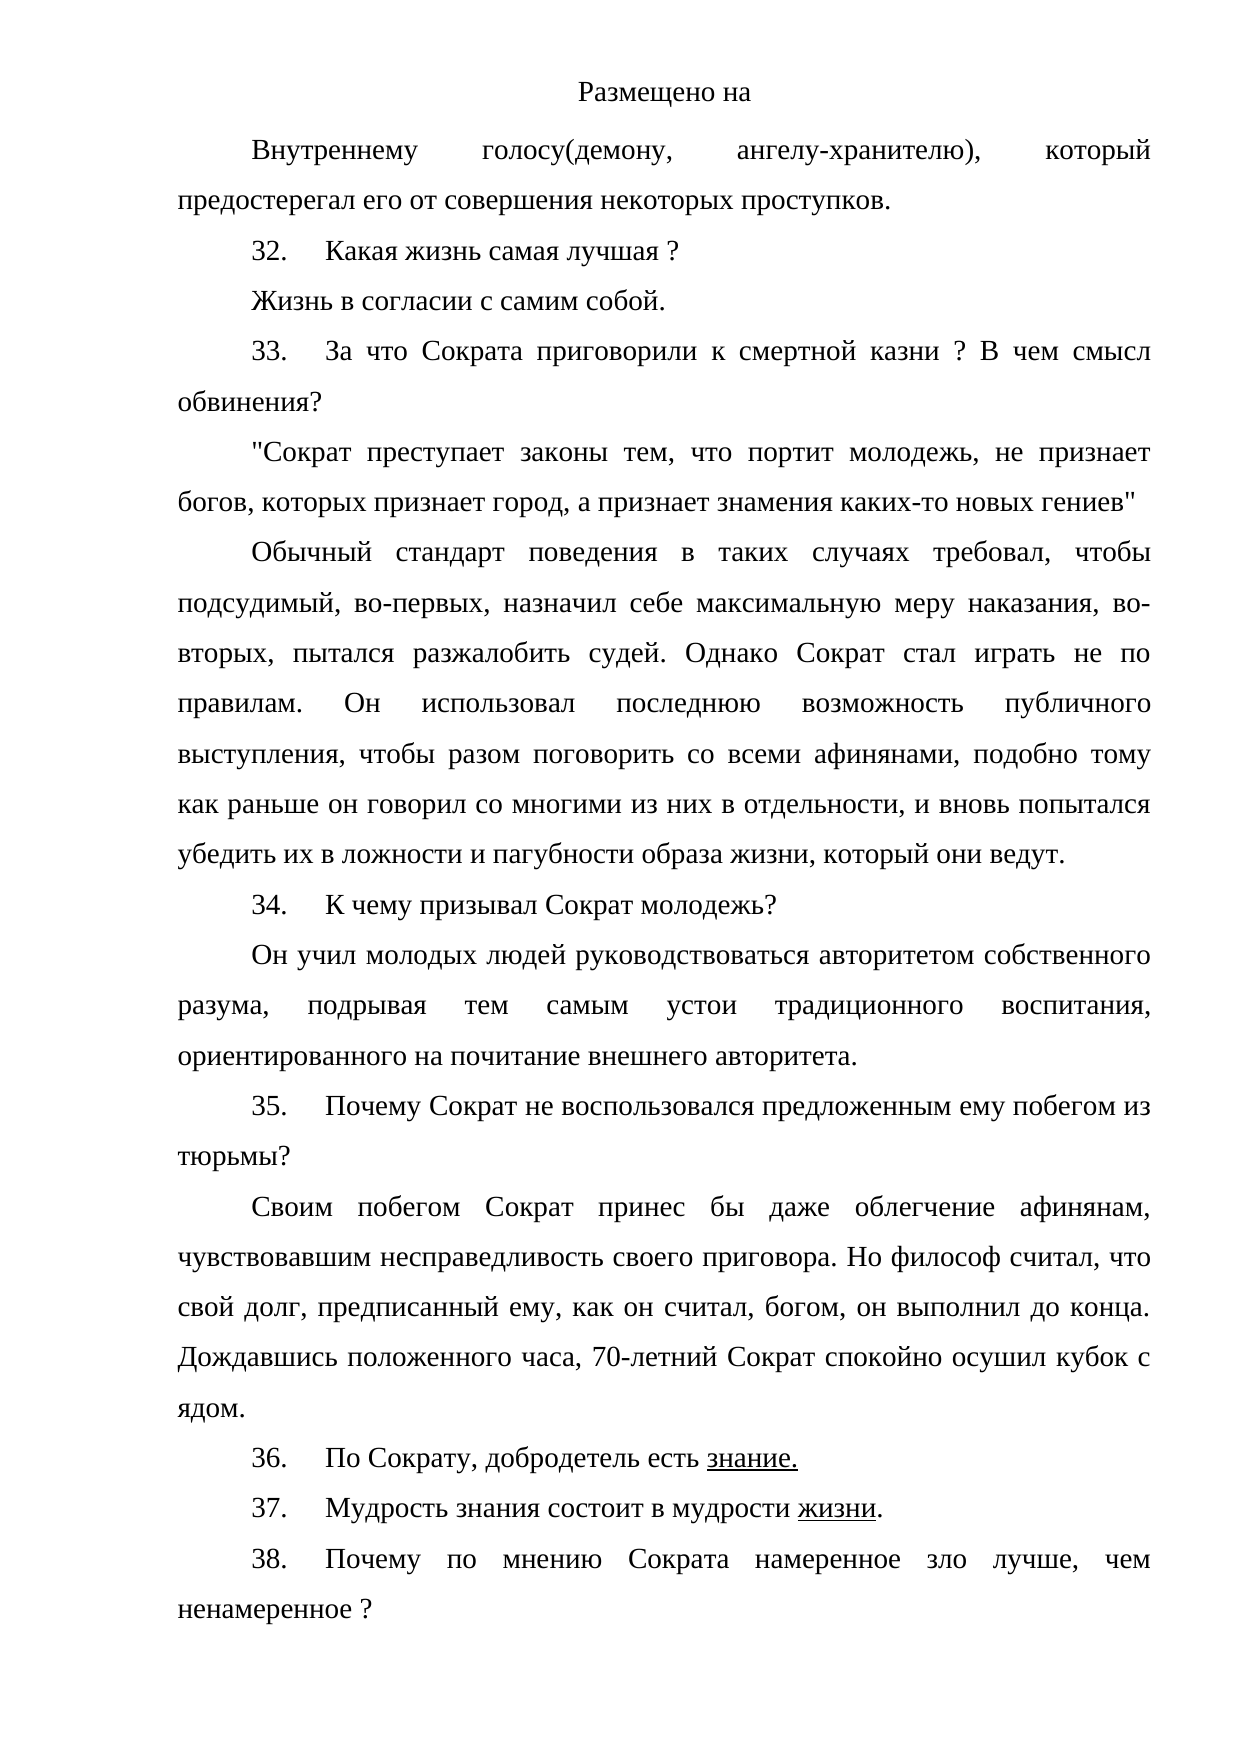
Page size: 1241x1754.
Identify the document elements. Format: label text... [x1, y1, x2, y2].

text Своим побегом Сократ принес бы даже облегчение афинянам, чувствовавшим несправедливость своего приговора. Но философ считал, что свой долг, предписанный ему, как он считал, богом, он выполнил до конца. Дождавшись положенного часа, 70-летний Сократ спокойно осушил кубок с ядом. [177, 1189, 1152, 1423]
list Почему Сократ не воспользовался предложенным ему побегом из тюрьмы? [177, 1088, 1152, 1172]
list По Сократу, добродетель есть знание. [177, 1440, 1152, 1474]
text Обычный стандарт поведения в таких случаях требовал, чтобы подсудимый, во-первых, назначил себе максимальную меру наказания, во-вторых, пытался разжалобить судей. Однако Сократ стал играть не по правилам. Он использовал последнюю возможность публичного выступления, чтобы разом поговорить со всеми афинянами, подобно тому как раньше он говорил со многими из них в отдельности, и вновь попытался убедить их в ложности и пагубности образа жизни, который они ведут. [177, 534, 1152, 870]
list Мудрость знания состоит в мудрости жизни. [177, 1491, 1152, 1524]
list За что Сократа приговорили к смертной казни ? В чем смысл обвинения? [177, 333, 1152, 417]
text Он учил молодых людей руководствоваться авторитетом собственного разума, подрывая тем самым устои традиционного воспитания, ориентированного на почитание внешнего авторитета. [177, 937, 1152, 1071]
text Внутреннему голосу(демону, ангелу-хранителю), который предостерегал его от совершения некоторых проступков. [177, 132, 1152, 216]
list К чему призывал Сократ молодежь? [177, 887, 1152, 920]
text "Сократ преступает законы тем, что портит молодежь, не признает богов, которых признает город, а признает знамения каких-то новых гениев" [177, 434, 1152, 518]
list Какая жизнь самая лучшая ? [177, 233, 1152, 266]
text Жизнь в согласии с самим собой. [177, 283, 1152, 317]
list Почему по мнению Сократа намеренное зло лучше, чем ненамеренное ? [177, 1541, 1152, 1625]
